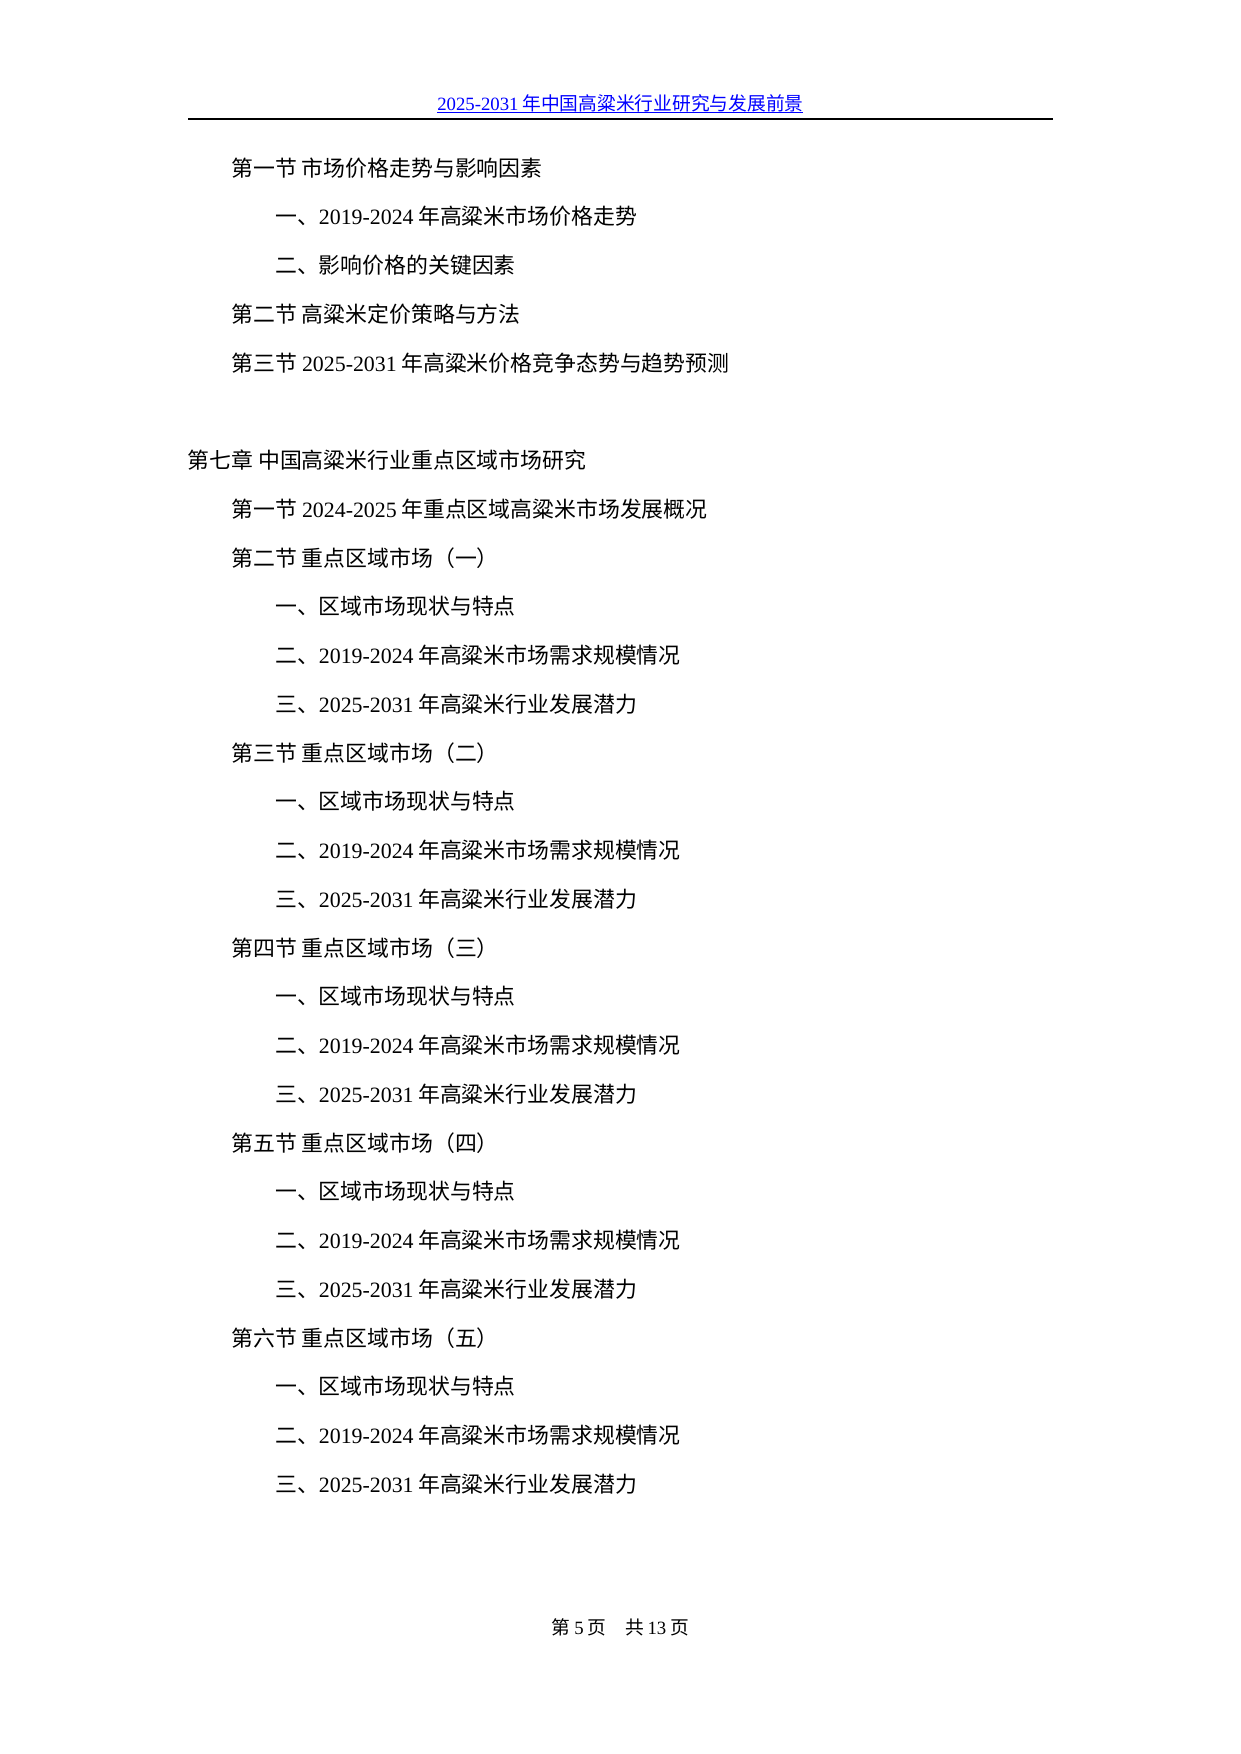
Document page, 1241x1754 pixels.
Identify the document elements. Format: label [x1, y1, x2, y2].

text [187, 150, 1053, 1499]
